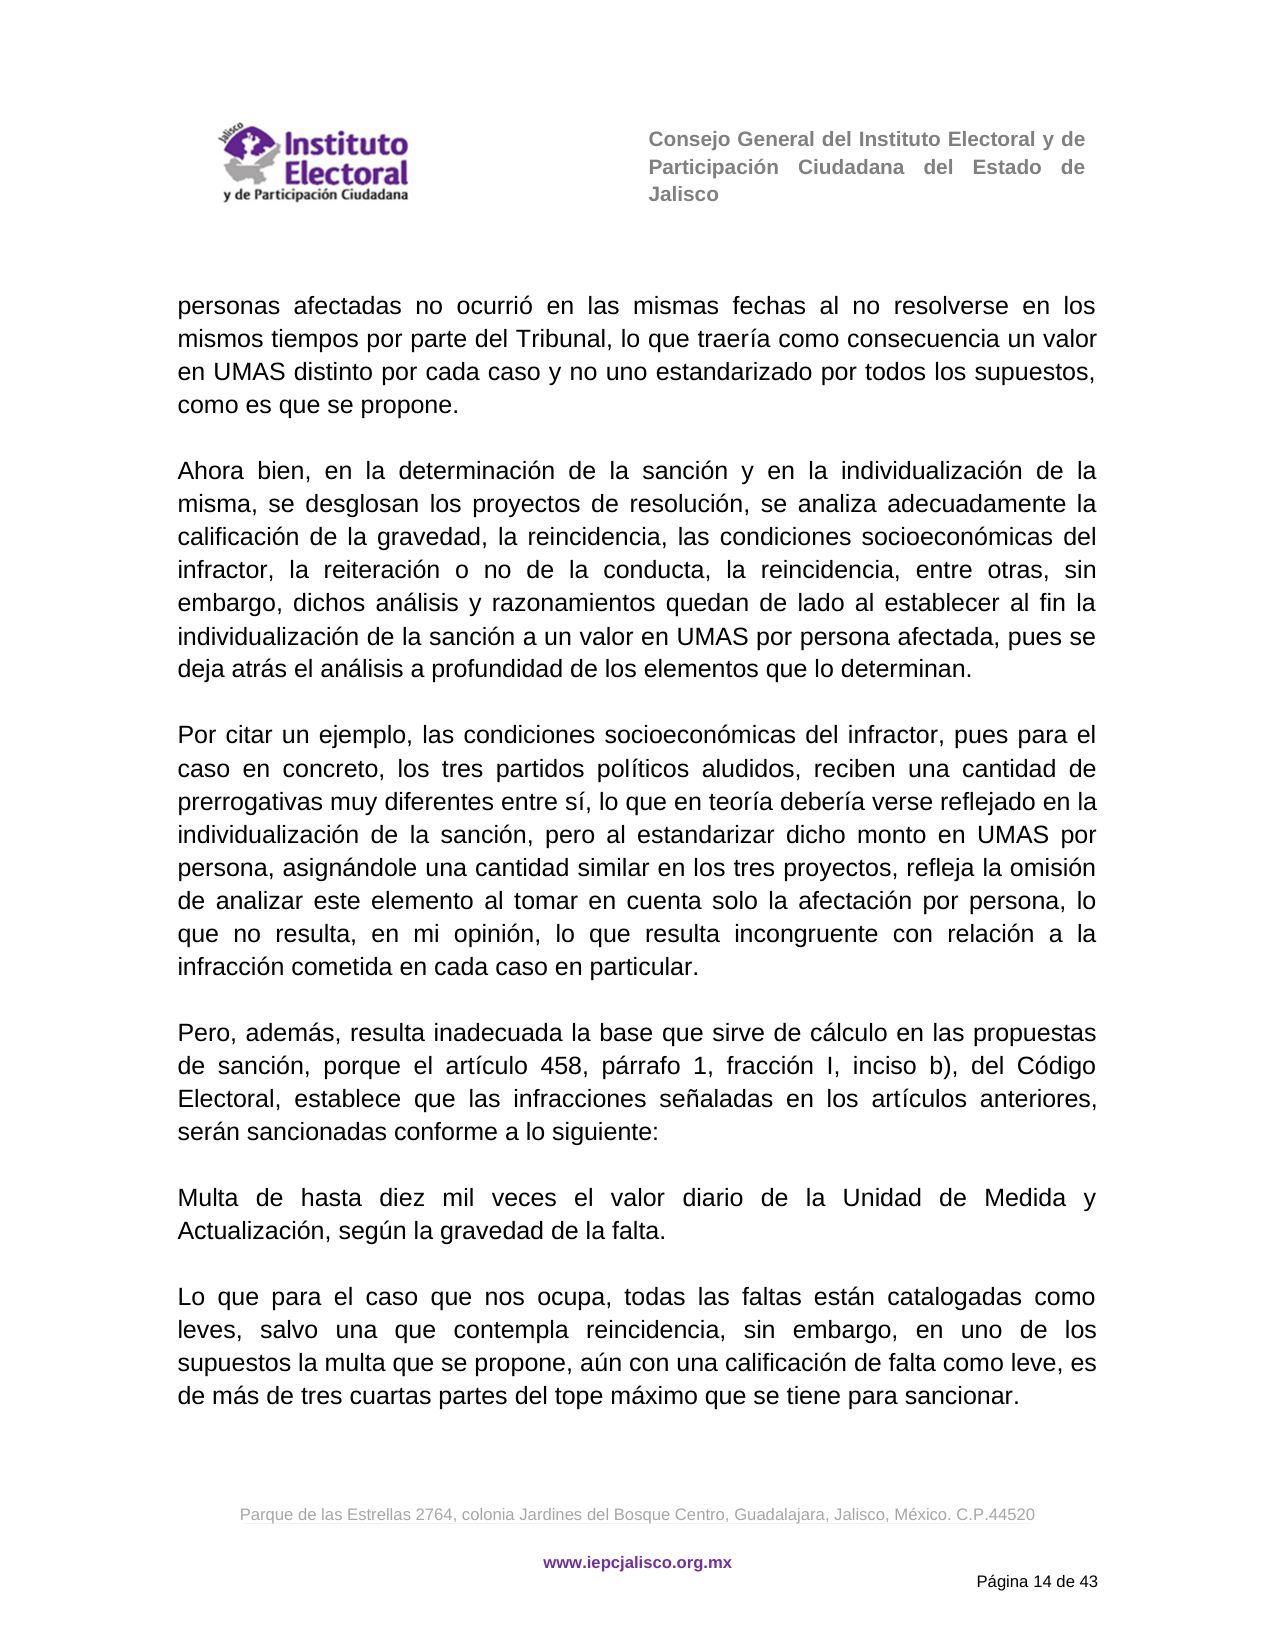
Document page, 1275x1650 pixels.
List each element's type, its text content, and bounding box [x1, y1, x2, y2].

picture [188, 99, 436, 225]
text Lo que para el caso que nos ocupa, todas las faltas están catalogadas como leves, salvo una que contempla reincidencia, sin embargo, en uno de los supuestos la multa que se propone, aún con una calificación de falta como leve, es de más de tres cuartas partes del tope máximo que se tiene para sancionar. [177, 1282, 1098, 1410]
text Pero, además, resulta inadecuada la base que sirve de cálculo en las propuestas de sanción, porque el artículo 458, párrafo 1, fracción I, inciso b), del Código Electoral, establece que las infracciones señaladas en los artículos anteriores, serán sancionadas conforme a lo siguiente: [177, 1018, 1098, 1146]
text Multa de hasta diez mil veces el valor diario de la Unidad de Medida y Actualización, según la gravedad de la falta. [177, 1183, 1098, 1244]
text Ahora bien, en la determinación de la sanción y en la individualización de la misma, se desglosan los proyectos de resolución, se analiza adecuadamente la calificación de la gravedad, la reincidencia, las condiciones socioeconómicas del infractor, la reiteración o no de la conducta, la reincidencia, entre otras, sin embargo, dichos análisis y razonamientos quedan de lado al establecer al fin la individualización de la sanción a un valor en UMAS por persona afectada, pues se deja atrás el análisis a profundidad de los elementos que lo determinan. [177, 456, 1098, 683]
text Por citar un ejemplo, las condiciones socioeconómicas del infractor, pues para el caso en concreto, los tres partidos políticos aludidos, reciben una cantidad de prerrogativas muy diferentes entre sí, lo que en teoría debería verse reflejado en la individualización de la sanción, pero al estandarizar dicho monto en UMAS por persona, asignándole una cantidad similar en los tres proyectos, refleja la omisión de analizar este elemento al tomar en cuenta solo la afectación por persona, lo que no resulta, en mi opinión, lo que resulta incongruente con relación a la infracción cometida en cada caso en particular. [177, 721, 1098, 980]
